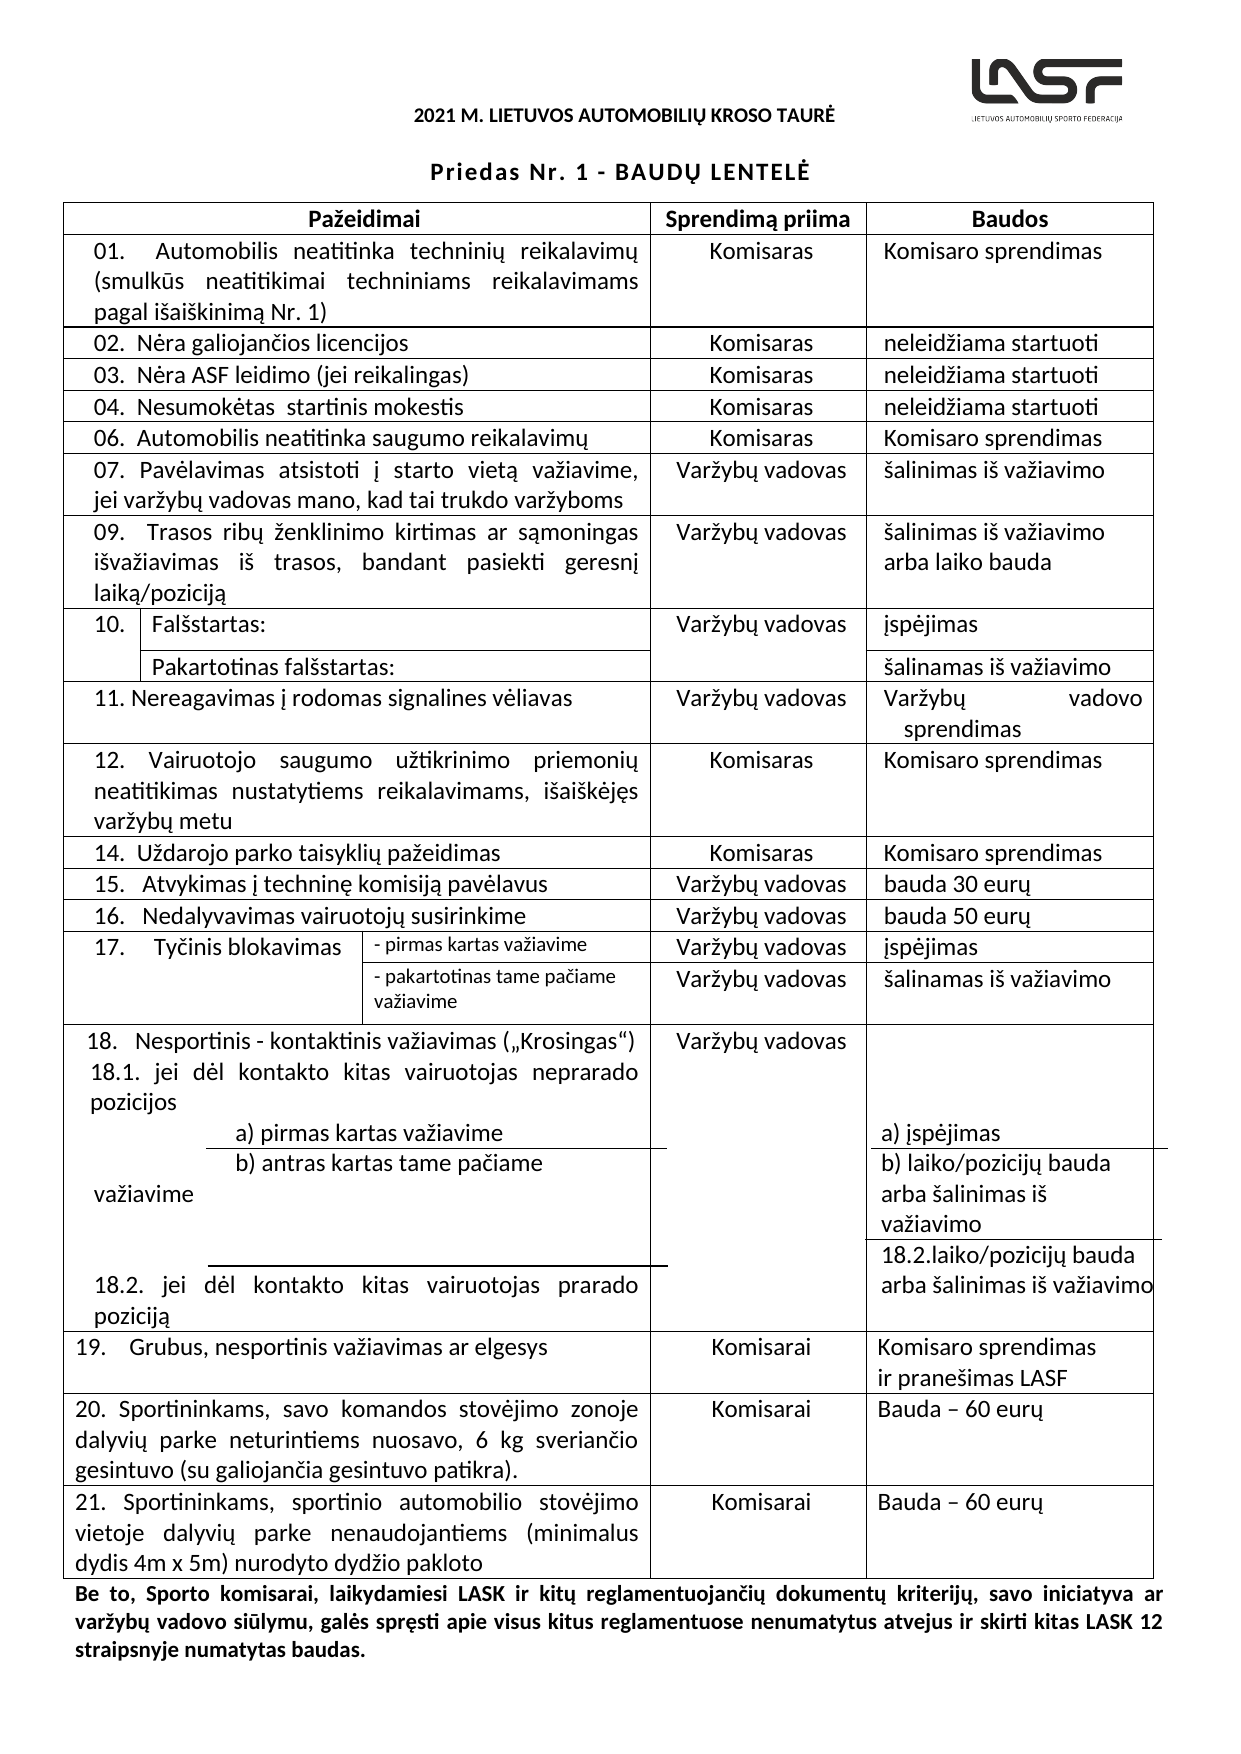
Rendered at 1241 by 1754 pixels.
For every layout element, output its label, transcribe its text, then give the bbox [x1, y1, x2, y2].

table_cell 02. Nėra galiojančios licencijos [64, 328, 650, 358]
table_cell 01. Automobilis neatitinka techninių reikalavimų (smulkūs neatitikimai techniniams reikalavimams pagal išaiškinimą Nr. 1) [64, 235, 650, 326]
table_cell 21. Sportininkams, sportinio automobilio stovėjimo vietoje dalyvių parke nenaudojantiems (minimalus dydis 4m x 5m) nurodyto dydžio pakloto [64, 1486, 650, 1578]
table_cell 19. Grubus, nesportinis važiavimas ar elgesys [64, 1332, 650, 1393]
table_cell bauda 30 eurų [867, 869, 1153, 899]
table_cell Varžybų vadovas [651, 609, 866, 681]
table_cell 16. Nedalyvavimas vairuotojų susirinkime [64, 900, 650, 931]
table_cell 18. Nesportinis - kontaktinis važiavimas („Krosingas“) 18.1. jei dėl kontakto kitas vairuotojas neprarado pozicijos a) pirmas kartas važiavime b) antras kartas tame pačiame važiavime 18.2. jei dėl kontakto kitas vairuotojas prarado poziciją [64, 1025, 650, 1331]
table_cell 11. Nereagavimas į rodomas signalines vėliavas [64, 682, 650, 743]
table_cell šalinamas iš važiavimo [867, 651, 1153, 681]
table_cell Bauda – 60 eurų [867, 1486, 1153, 1578]
table_cell šalinamas iš važiavimo [867, 963, 1153, 1024]
table_cell Komisaras [651, 744, 866, 836]
table_cell bauda 50 eurų [867, 900, 1153, 931]
table_cell 17. Tyčinis blokavimas [64, 932, 362, 1024]
table_cell 07. Pavėlavimas atsistoti į starto vietą važiavime, jei varžybų vadovas mano, kad tai trukdo varžyboms [64, 454, 650, 515]
table_cell a) įspėjimas b) laiko/pozicijų bauda arba šalinimas iš važiavimo 18.2.laiko/pozicijų bauda arba šalinimas iš važiavimo [867, 1240, 1153, 1331]
table_cell Varžybų vadovas [651, 454, 866, 515]
table_cell a) įspėjimas b) laiko/pozicijų bauda arba šalinimas iš važiavimo 18.2.laiko/pozicijų bauda arba šalinimas iš važiavimo [867, 1025, 1153, 1239]
table_cell Varžybų vadovas [651, 1025, 866, 1331]
table_cell 12. Vairuotojo saugumo užtikrinimo priemonių neatitikimas nustatytiems reikalavimams, išaiškėjęs varžybų metu [64, 744, 650, 836]
table_header Baudos [867, 203, 1153, 234]
table_cell Komisaro sprendimas [867, 744, 1153, 836]
table_cell Bauda – 60 eurų [867, 1394, 1153, 1485]
table_cell Komisaro sprendimas ir pranešimas LASF [867, 1332, 1153, 1393]
table_cell Varžybų vadovas [651, 963, 866, 1024]
table_cell 03. Nėra ASF leidimo (jei reikalingas) [64, 359, 650, 389]
table_cell 06. Automobilis neatitinka saugumo reikalavimų [64, 422, 650, 453]
table_cell Komisaras [651, 391, 866, 421]
table_cell įspėjimas [867, 609, 1153, 649]
table_cell 10. [64, 609, 140, 681]
text Priedas Nr. 1 - BAUDŲ LENTELĖ [75, 157, 1165, 187]
table_cell Varžybų vadovas [651, 869, 866, 899]
table_cell Komisaro sprendimas [867, 422, 1153, 453]
table_cell 04. Nesumokėtas startinis mokestis [64, 391, 650, 421]
table_cell - pakartotinas tame pačiame važiavime [363, 963, 650, 1024]
table_header Sprendimą priima [651, 203, 866, 234]
table_cell 15. Atvykimas į techninę komisiją pavėlavus [64, 869, 650, 899]
table_cell neleidžiama startuoti [867, 328, 1153, 358]
table_cell 09. Trasos ribų ženklinimo kirtimas ar sąmoningas išvažiavimas iš trasos, bandant pasiekti geresnį laiką/poziciją [64, 516, 650, 607]
table_cell Varžybų vadovas [651, 900, 866, 931]
table_cell Komisaras [651, 422, 866, 453]
table_cell neleidžiama startuoti [867, 359, 1153, 389]
table_cell Komisarai [651, 1394, 866, 1485]
table_cell įspėjimas [867, 932, 1153, 962]
table_cell Komisaras [651, 328, 866, 358]
table_cell Varžybų vadovas [651, 516, 866, 607]
table_cell Komisaro sprendimas [867, 837, 1153, 867]
table_cell šalinimas iš važiavimo arba laiko bauda [867, 516, 1153, 607]
table_cell Komisarai [651, 1332, 866, 1393]
table_cell Falšstartas: [141, 609, 650, 649]
text Be to, Sporto komisarai, laikydamiesi LASK ir kitų reglamentuojančių dokumentų kriterijų, savo iniciatyva ar varžybų vadovo siūlymu, galės spręsti apie visus kitus reglamentuose nenumatytus atvejus ir skirti kitas LASK 12 straipsnyje numatytas baudas. [75, 1579, 1165, 1663]
table_cell Komisaro sprendimas [867, 235, 1153, 326]
table_cell Komisarai [651, 1486, 866, 1578]
table_cell Komisaras [651, 235, 866, 326]
table_cell šalinimas iš važiavimo [867, 454, 1153, 515]
table_cell Komisaras [651, 837, 866, 867]
table_cell 14. Uždarojo parko taisyklių pažeidimas [64, 837, 650, 867]
table_header Pažeidimai [64, 203, 650, 234]
table_cell Pakartotinas falšstartas: [141, 651, 650, 681]
table_cell Varžybų vadovas [651, 932, 866, 962]
table_cell - pirmas kartas važiavime [363, 932, 650, 962]
table_cell Varžybų vadovas [651, 682, 866, 743]
table_cell neleidžiama startuoti [867, 391, 1153, 421]
table_cell 20. Sportininkams, savo komandos stovėjimo zonoje dalyvių parke neturintiems nuosavo, 6 kg sveriančio gesintuvo (su galiojančia gesintuvo patikra). [64, 1394, 650, 1485]
table_cell Komisaras [651, 359, 866, 389]
table_cell Varžybų vadovo sprendimas [867, 682, 1153, 743]
picture [971, 59, 1123, 123]
